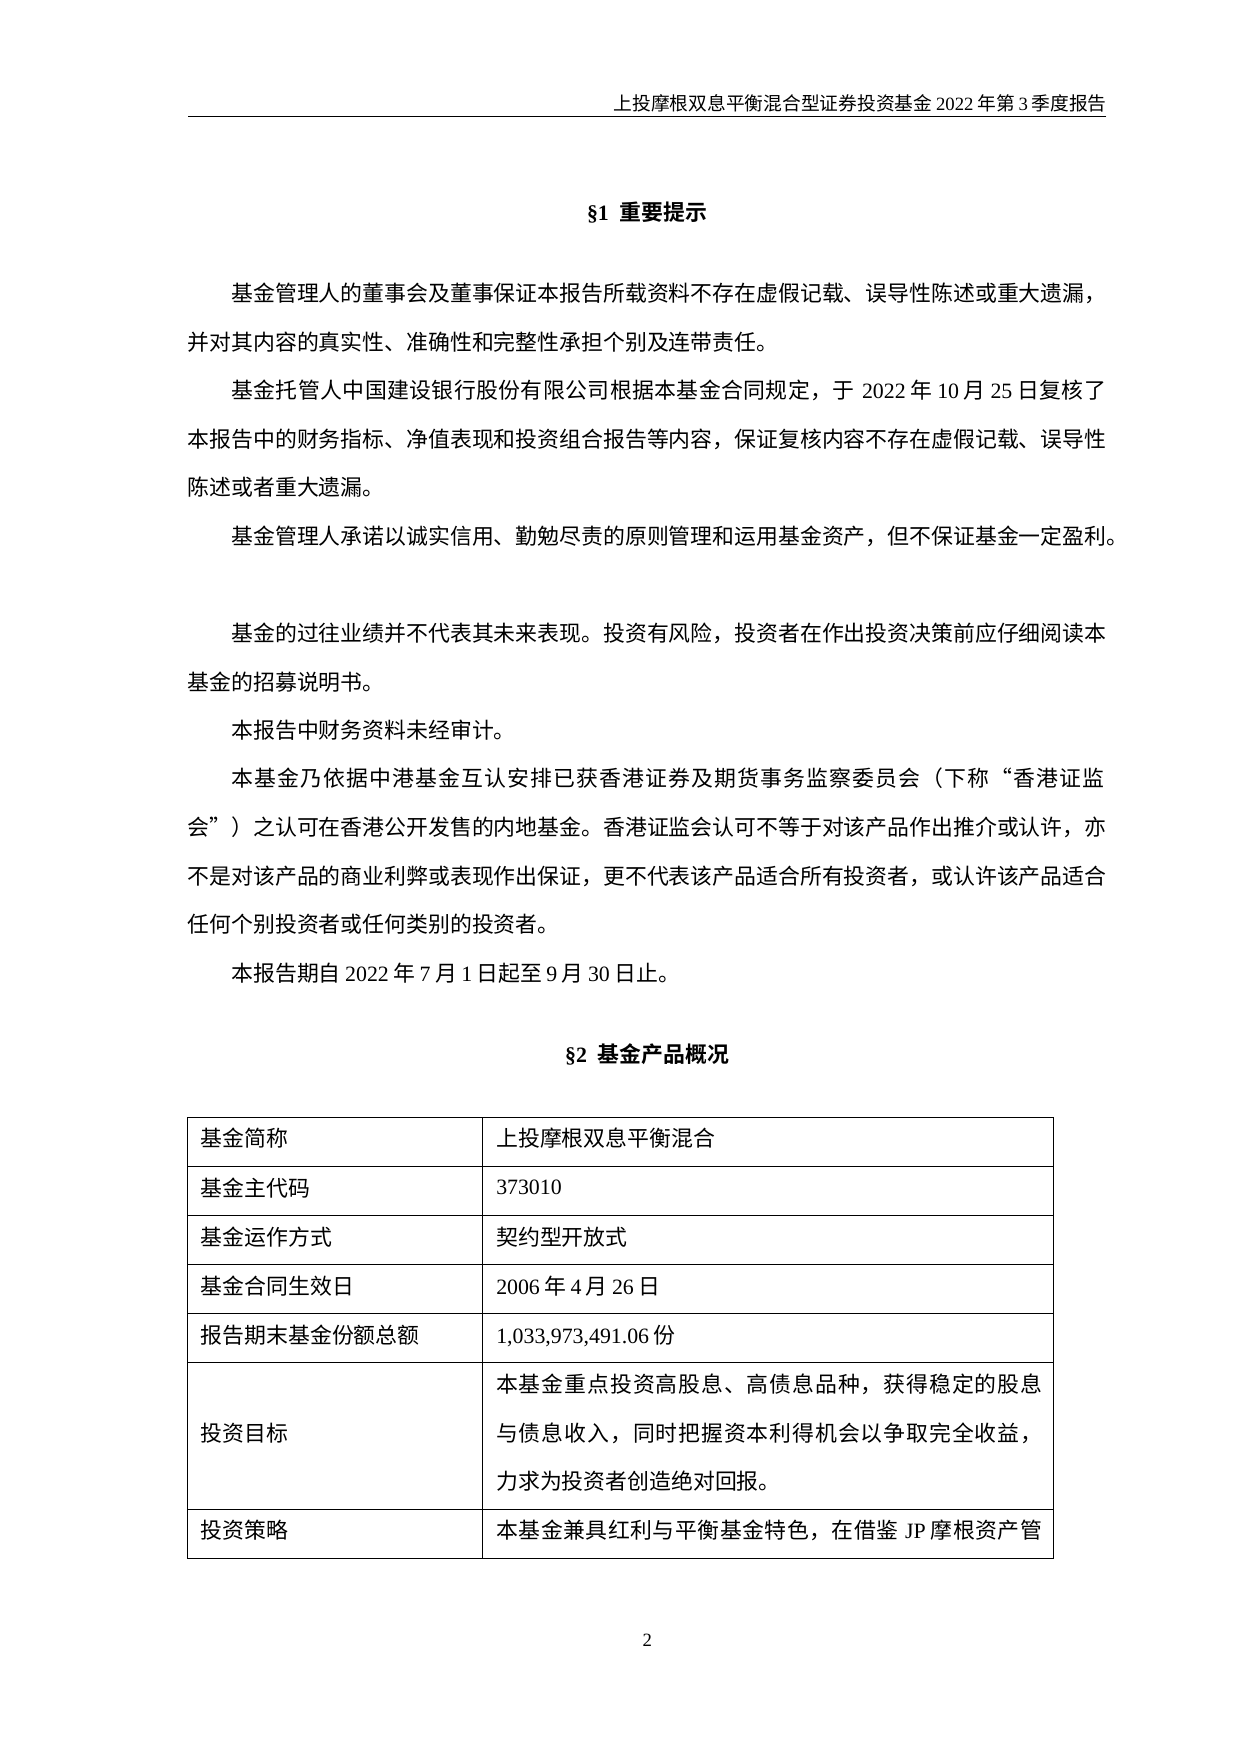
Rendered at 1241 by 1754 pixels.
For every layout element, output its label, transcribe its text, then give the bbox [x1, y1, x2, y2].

table_cell 本基金重点投资高股息、高债息品种，获得稳定的股息与债息收入，同时把握资本利得机会以争取完全收益，力求为投资者创造绝对回报。 [483, 1363, 1053, 1509]
table_header 基金简称 [188, 1118, 482, 1166]
table_cell 投资目标 [188, 1363, 482, 1509]
table_cell 1,033,973,491.06份 [483, 1314, 1053, 1362]
subtitle §1 重要提示 [187, 194, 1106, 227]
text 本报告中财务资料未经审计。 [187, 712, 1106, 745]
table_cell 基金运作方式 [188, 1216, 482, 1264]
table_cell 契约型开放式 [483, 1216, 1053, 1264]
text 本报告期自2022年7月1日起至9月30日止。 [187, 955, 1106, 988]
table_cell 基金主代码 [188, 1167, 482, 1215]
table_cell 2006年4月26日 [483, 1265, 1053, 1313]
text 基金的过往业绩并不代表其未来表现。投资有风险，投资者在作出投资决策前应仔细阅读本基金的招募说明书。 [187, 615, 1106, 697]
table_header 上投摩根双息平衡混合 [483, 1118, 1053, 1166]
subtitle §2 基金产品概况 [187, 1036, 1106, 1069]
table_cell 373010 [483, 1167, 1053, 1215]
table_cell 报告期末基金份额总额 [188, 1314, 482, 1362]
text 基金托管人中国建设银行股份有限公司根据本基金合同规定，于2022年10月25日复核了本报告中的财务指标、净值表现和投资组合报告等内容，保证复核内容不存在虚假记载、误导性陈述或者重大遗漏。 [187, 372, 1106, 502]
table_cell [483, 1510, 1053, 1558]
text 基金管理人承诺以诚实信用、勤勉尽责的原则管理和运用基金资产，但不保证基金一定盈利。 [187, 518, 1106, 599]
text 基金管理人的董事会及董事保证本报告所载资料不存在虚假记载、误导性陈述或重大遗漏，并对其内容的真实性、准确性和完整性承担个别及连带责任。 [187, 275, 1106, 357]
table_cell 投资策略 [188, 1510, 482, 1558]
text 本基金乃依据中港基金互认安排已获香港证券及期货事务监察委员会（下称“香港证监会”）之认可在香港公开发售的内地基金。香港证监会认可不等于对该产品作出推介或认许，亦不是对该产品的商业利弊或表现作出保证，更不代表该产品适合所有投资者，或认许该产品适合任何个别投资者或任何类别的投资者。 [187, 761, 1106, 939]
table_cell 基金合同生效日 [188, 1265, 482, 1313]
